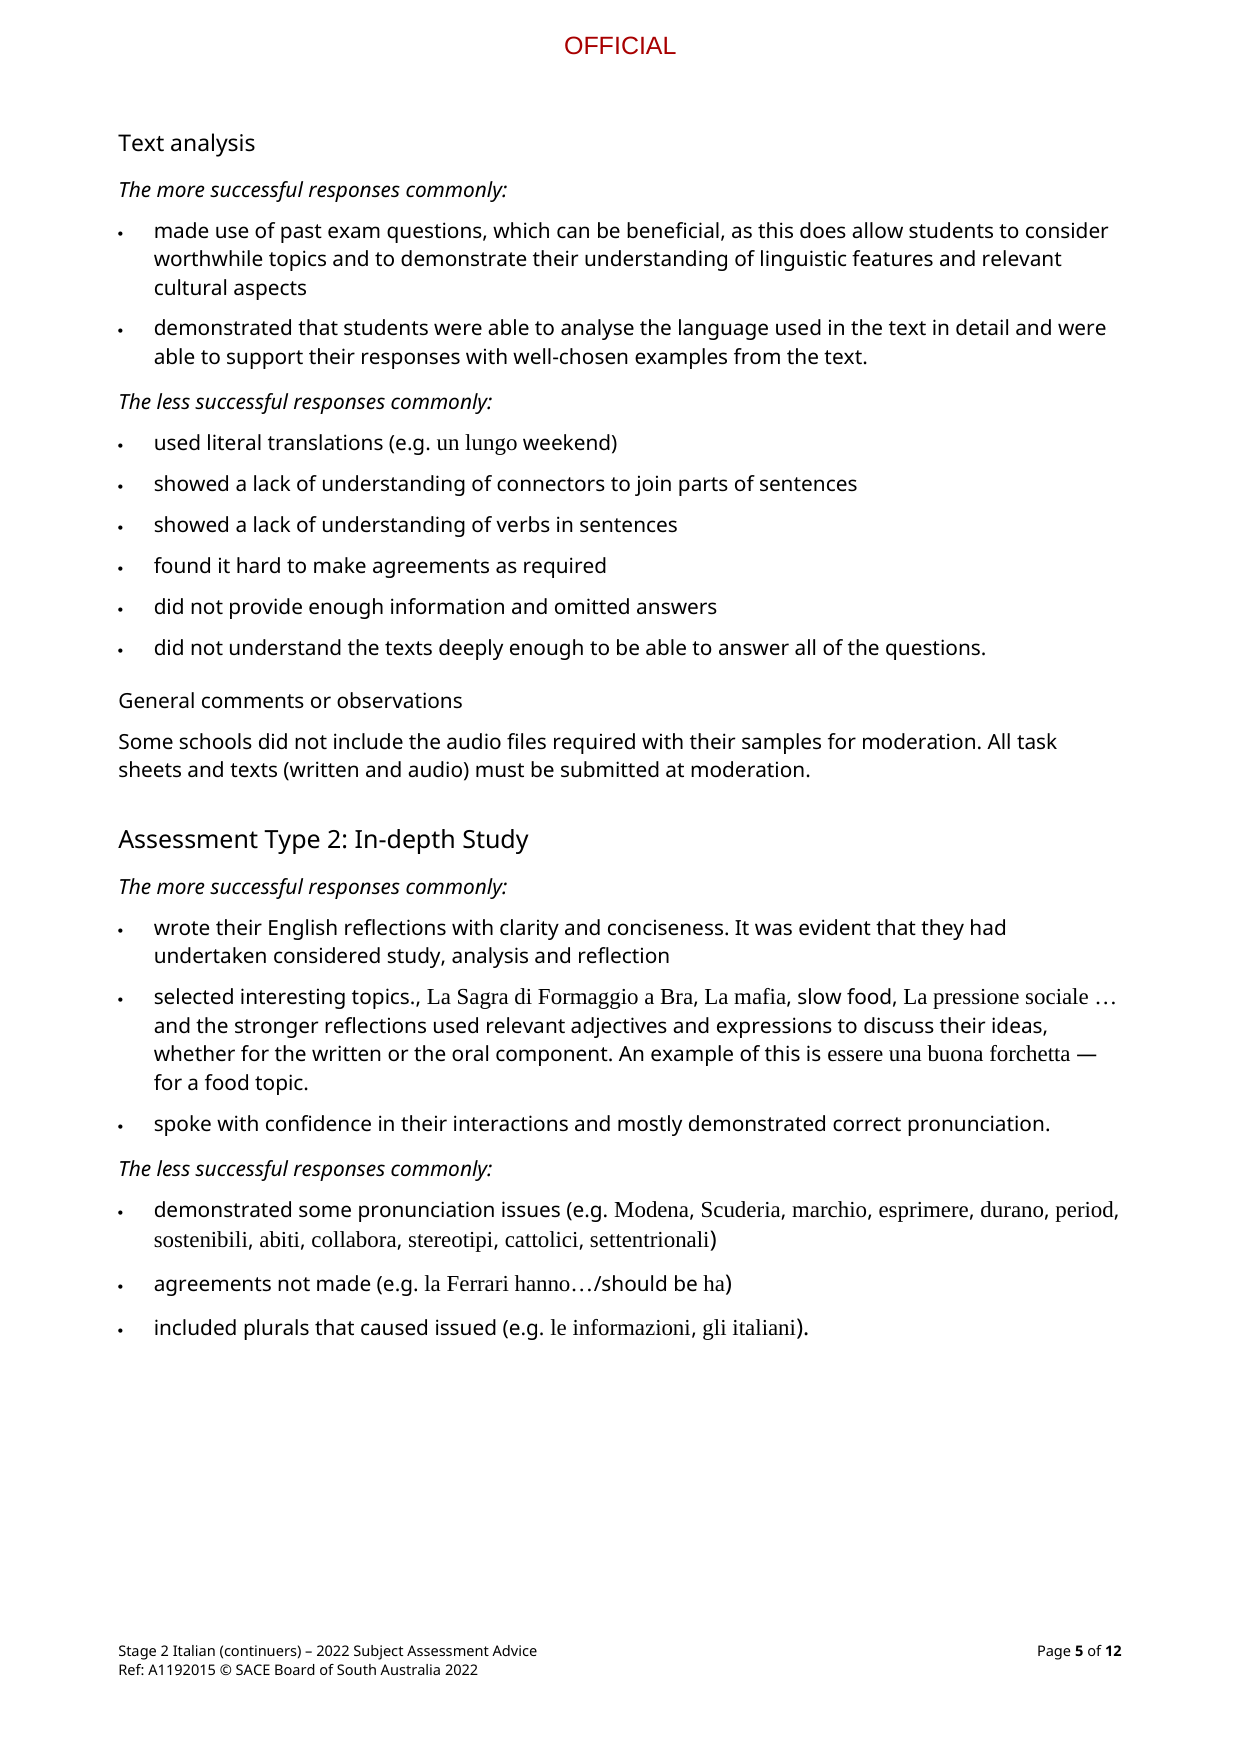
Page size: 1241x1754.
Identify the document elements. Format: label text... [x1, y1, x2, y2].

text included plurals that caused issued (e.g. le informazioni, gli italiani). [118, 1311, 1122, 1342]
text demonstrated some pronunciation issues (e.g. Modena, Scuderia, marchio, esprimere, durano, period, sostenibili, abiti, collabora, stereotipi, cattolici, settentrionali) [118, 1195, 1122, 1254]
text demonstrated that students were able to analyse the language used in the text in detail and were able to support their responses with well-chosen examples from the text. [118, 313, 1122, 370]
text did not provide enough information and omitted answers [118, 592, 1122, 620]
subtitle General comments or observations [118, 686, 1122, 714]
text agreements not made (e.g. la Ferrari hanno…/should be ha) [118, 1267, 1122, 1298]
text showed a lack of understanding of verbs in sentences [118, 510, 1122, 538]
text The more successful responses commonly: [118, 175, 1122, 203]
text did not understand the texts deeply enough to be able to answer all of the questions. [118, 633, 1122, 661]
text found it hard to make agreements as required [118, 551, 1122, 579]
text selected interesting topics., La Sagra di Formaggio a Bra, La mafia, slow food, La pressione sociale … and the stronger reflections used relevant adjectives and expressions to discuss their ideas, whether for the written or the oral component. An example of this is essere una buona forchetta — for a food topic. [118, 982, 1122, 1096]
subtitle Text analysis [118, 127, 1122, 158]
text wrote their English reflections with clarity and conciseness. It was evident that they had undertaken considered study, analysis and reflection [118, 913, 1122, 970]
text used literal translations (e.g. un lungo weekend) [118, 428, 1122, 456]
text spoke with confidence in their interactions and mostly demonstrated correct pronunciation. [118, 1109, 1122, 1137]
text made use of past exam questions, which can be beneficial, as this does allow students to consider worthwhile topics and to demonstrate their understanding of linguistic features and relevant cultural aspects [118, 216, 1122, 301]
text Some schools did not include the audio files required with their samples for moderation. All task sheets and texts (written and audio) must be submitted at moderation. [118, 727, 1122, 784]
text showed a lack of understanding of connectors to join parts of sentences [118, 469, 1122, 497]
subtitle Assessment Type 2: In-depth Study [118, 821, 1122, 856]
text The less successful responses commonly: [118, 387, 1122, 416]
text The less successful responses commonly: [118, 1154, 1122, 1182]
text The more successful responses commonly: [118, 872, 1122, 901]
